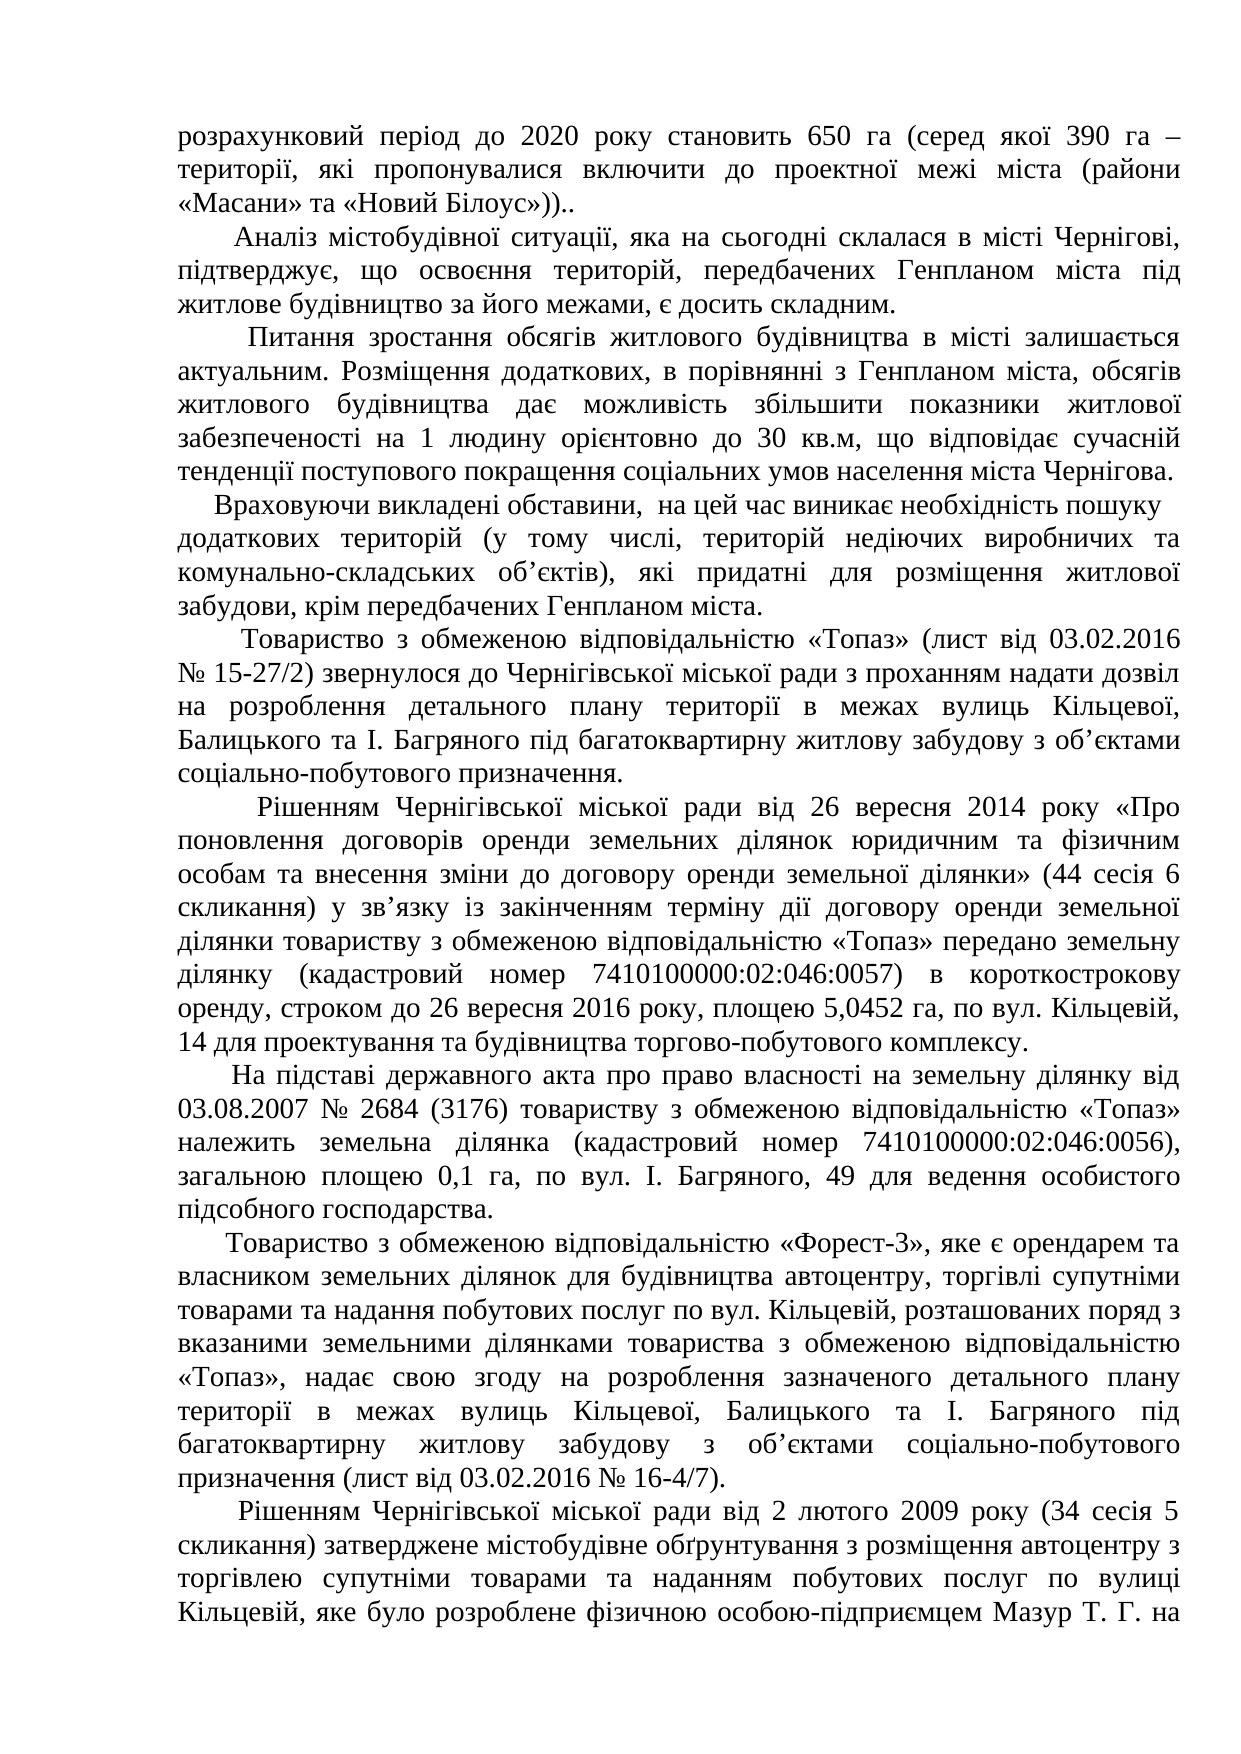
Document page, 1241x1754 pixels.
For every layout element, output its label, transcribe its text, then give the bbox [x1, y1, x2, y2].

text Товариство з обмеженою відповідальністю «Форест-3», яке є орендарем та власником земельних ділянок для будівництва автоцентру, торгівлі супутніми товарами та надання побутових послуг по вул. Кільцевій, розташованих поряд з вказаними земельними ділянками товариства з обмеженою відповідальністю «Топаз», надає свою згоду на розроблення зазначеного детального плану території в межах вулиць Кільцевої, Балицького та І. Багряного під багатоквартирну житлову забудову з об’єктами соціально-побутового призначення (лист від 03.02.2016 № 16-4/7). [177, 1225, 1181, 1493]
text додаткових територій (у тому числі, територій недіючих виробничих та комунально-складських об’єктів), які придатні для розміщення житлової забудови, крім передбачених Генпланом міста. [177, 521, 1181, 621]
text Питання зростання обсягів житлового будівництва в місті залишається актуальним. Розміщення додаткових, в порівнянні з Генпланом міста, обсягів житлового будівництва дає можливість збільшити показники житлової забезпеченості на 1 людину орієнтовно до 30 кв.м, що відповідає сучасній тенденції поступового покращення соціальних умов населення міста Чернігова. [177, 319, 1181, 487]
text Враховуючи викладені обставини, на цей час виникає необхідність пошуку [177, 487, 1181, 521]
text Товариство з обмеженою відповідальністю «Топаз» (лист від 03.02.2016 № 15-27/2) звернулося до Чернігівської міської ради з проханням надати дозвіл на розроблення детального плану території в межах вулиць Кільцевої, Балицького та І. Багряного під багатоквартирну житлову забудову з об’єктами соціально-побутового призначення. [177, 621, 1181, 789]
text Рішенням Чернігівської міської ради від 26 вересня 2014 року «Про поновлення договорів оренди земельних ділянок юридичним та фізичним особам та внесення зміни до договору оренди земельної ділянки» (44 сесія 6 скликання) у зв’язку із закінченням терміну дії договору оренди земельної ділянки товариству з обмеженою відповідальністю «Топаз» передано земельну ділянку (кадастровий номер 7410100000:02:046:0057) в короткострокову оренду, строком до 26 вересня 2016 року, площею , по вул. Кільцевій, 14 для проектування та будівництва торгово-побутового комплексу. [177, 789, 1181, 1057]
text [177, 118, 1181, 219]
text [177, 1493, 1181, 1627]
text На підставі державного акта про право власності на земельну ділянку від 03.08.2007 № 2684 (3176) товариству з обмеженою відповідальністю «Топаз» належить земельна ділянка (кадастровий номер 7410100000:02:046:0056), загальною площею , по вул. І. Багряного, 49 для ведення особистого підсобного господарства. [177, 1057, 1181, 1225]
text Аналіз містобудівної ситуації, яка на сьогодні склалася в місті Чернігові, підтверджує, що освоєння територій, передбачених Генпланом міста під житлове будівництво за його межами, є досить складним. [177, 219, 1181, 319]
